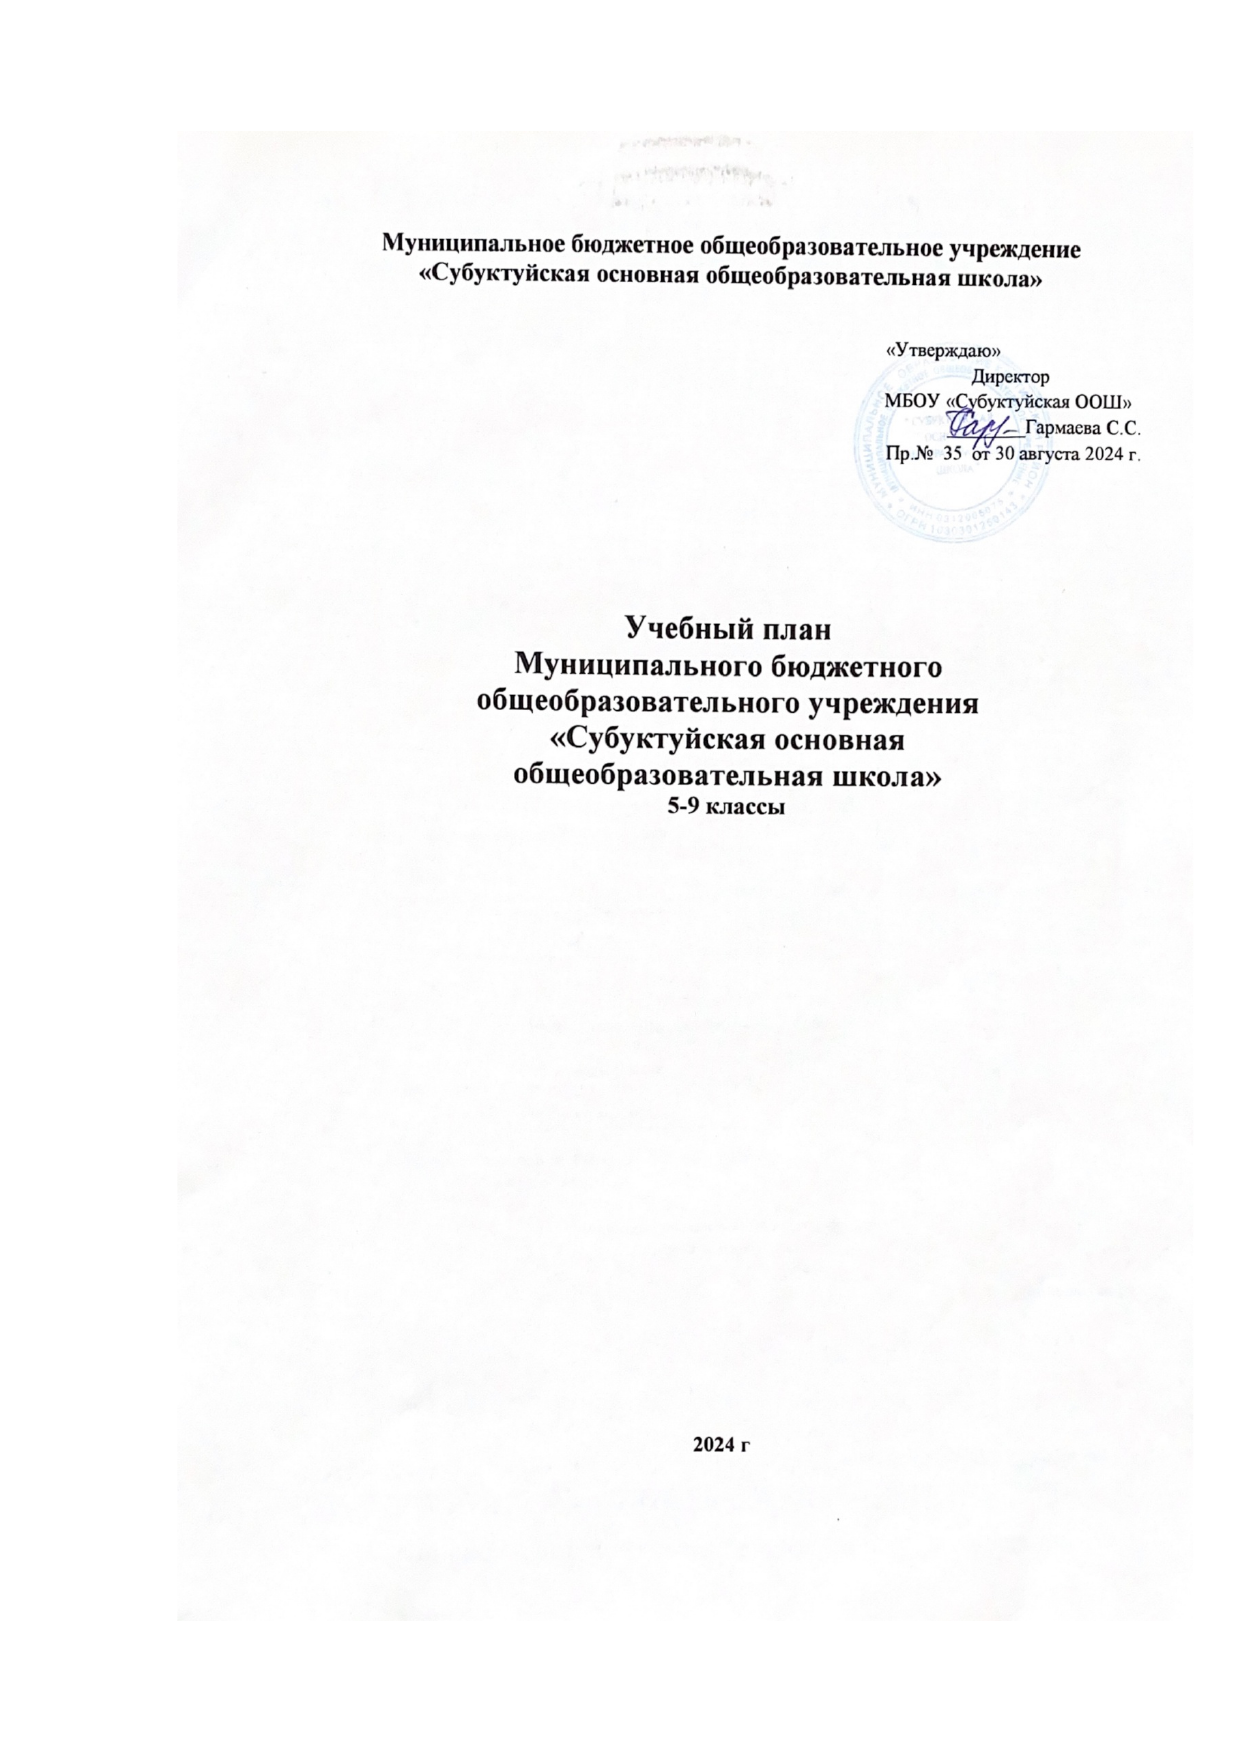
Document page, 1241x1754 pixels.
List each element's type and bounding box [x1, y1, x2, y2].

picture [177, 131, 1194, 1621]
